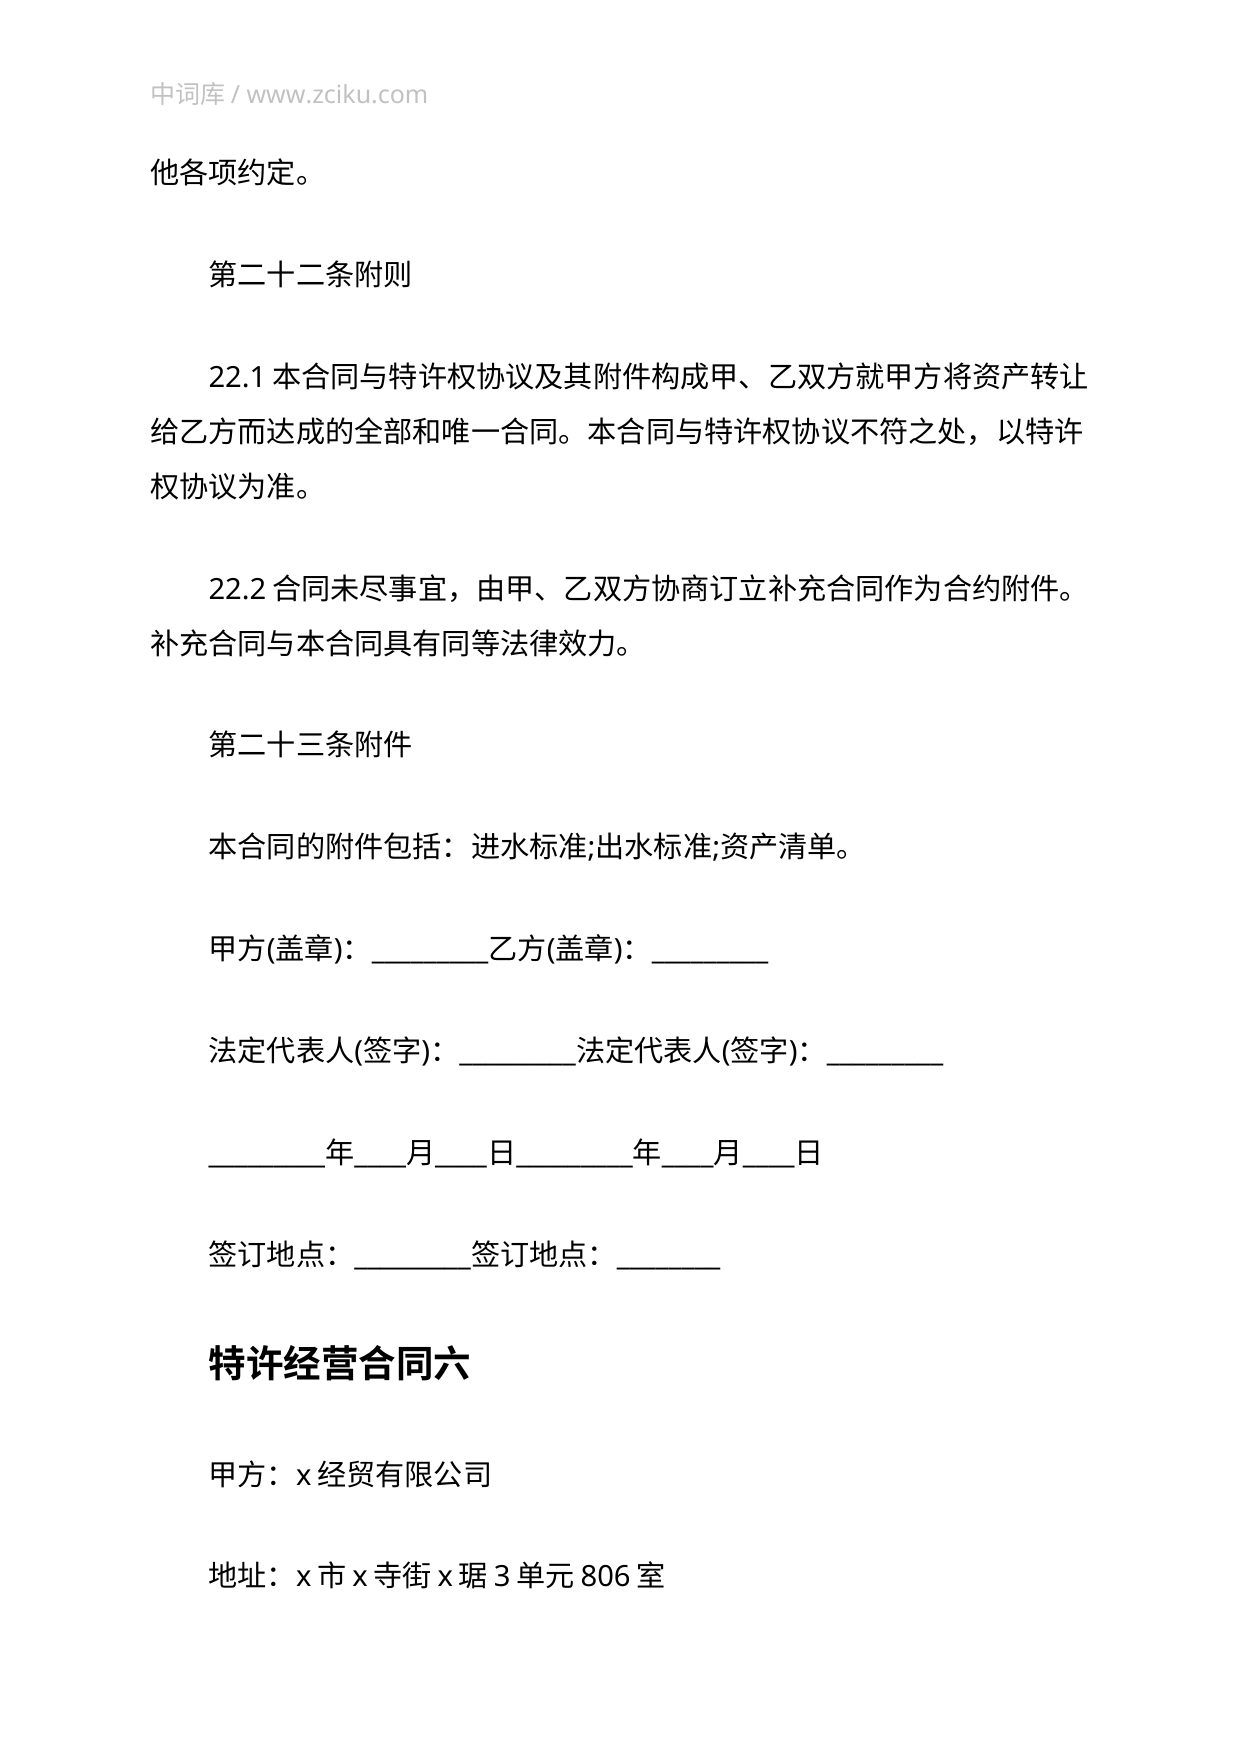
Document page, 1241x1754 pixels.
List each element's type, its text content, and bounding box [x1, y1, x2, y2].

text 22.1本合同与特许权协议及其附件构成甲、乙双方就甲方将资产转让给乙方而达成的全部和唯一合同。本合同与特许权协议不符之处，以特许权协议为准。 [150, 353, 1090, 506]
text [150, 150, 1090, 192]
text 甲方(盖章)：_________乙方(盖章)：_________ [150, 926, 1090, 968]
text 第二十三条附件 [150, 722, 1090, 764]
text 特许经营合同六 [150, 1334, 1090, 1388]
text 本合同的附件包括：进水标准;出水标准;资产清单。 [150, 824, 1090, 866]
text 甲方：x经贸有限公司 [150, 1451, 1090, 1493]
text 22.2合同未尽事宜，由甲、乙双方协商订立补充合同作为合约附件。补充合同与本合同具有同等法律效力。 [150, 565, 1090, 662]
text _________年____月____日_________年____月____日 [150, 1130, 1090, 1172]
text 地址：x市x寺街x琚3单元806室 [150, 1553, 1090, 1595]
text 第二十二条附则 [150, 252, 1090, 294]
text 签订地点：_________签订地点：________ [150, 1232, 1090, 1274]
text 法定代表人(签字)：_________法定代表人(签字)：_________ [150, 1028, 1090, 1070]
